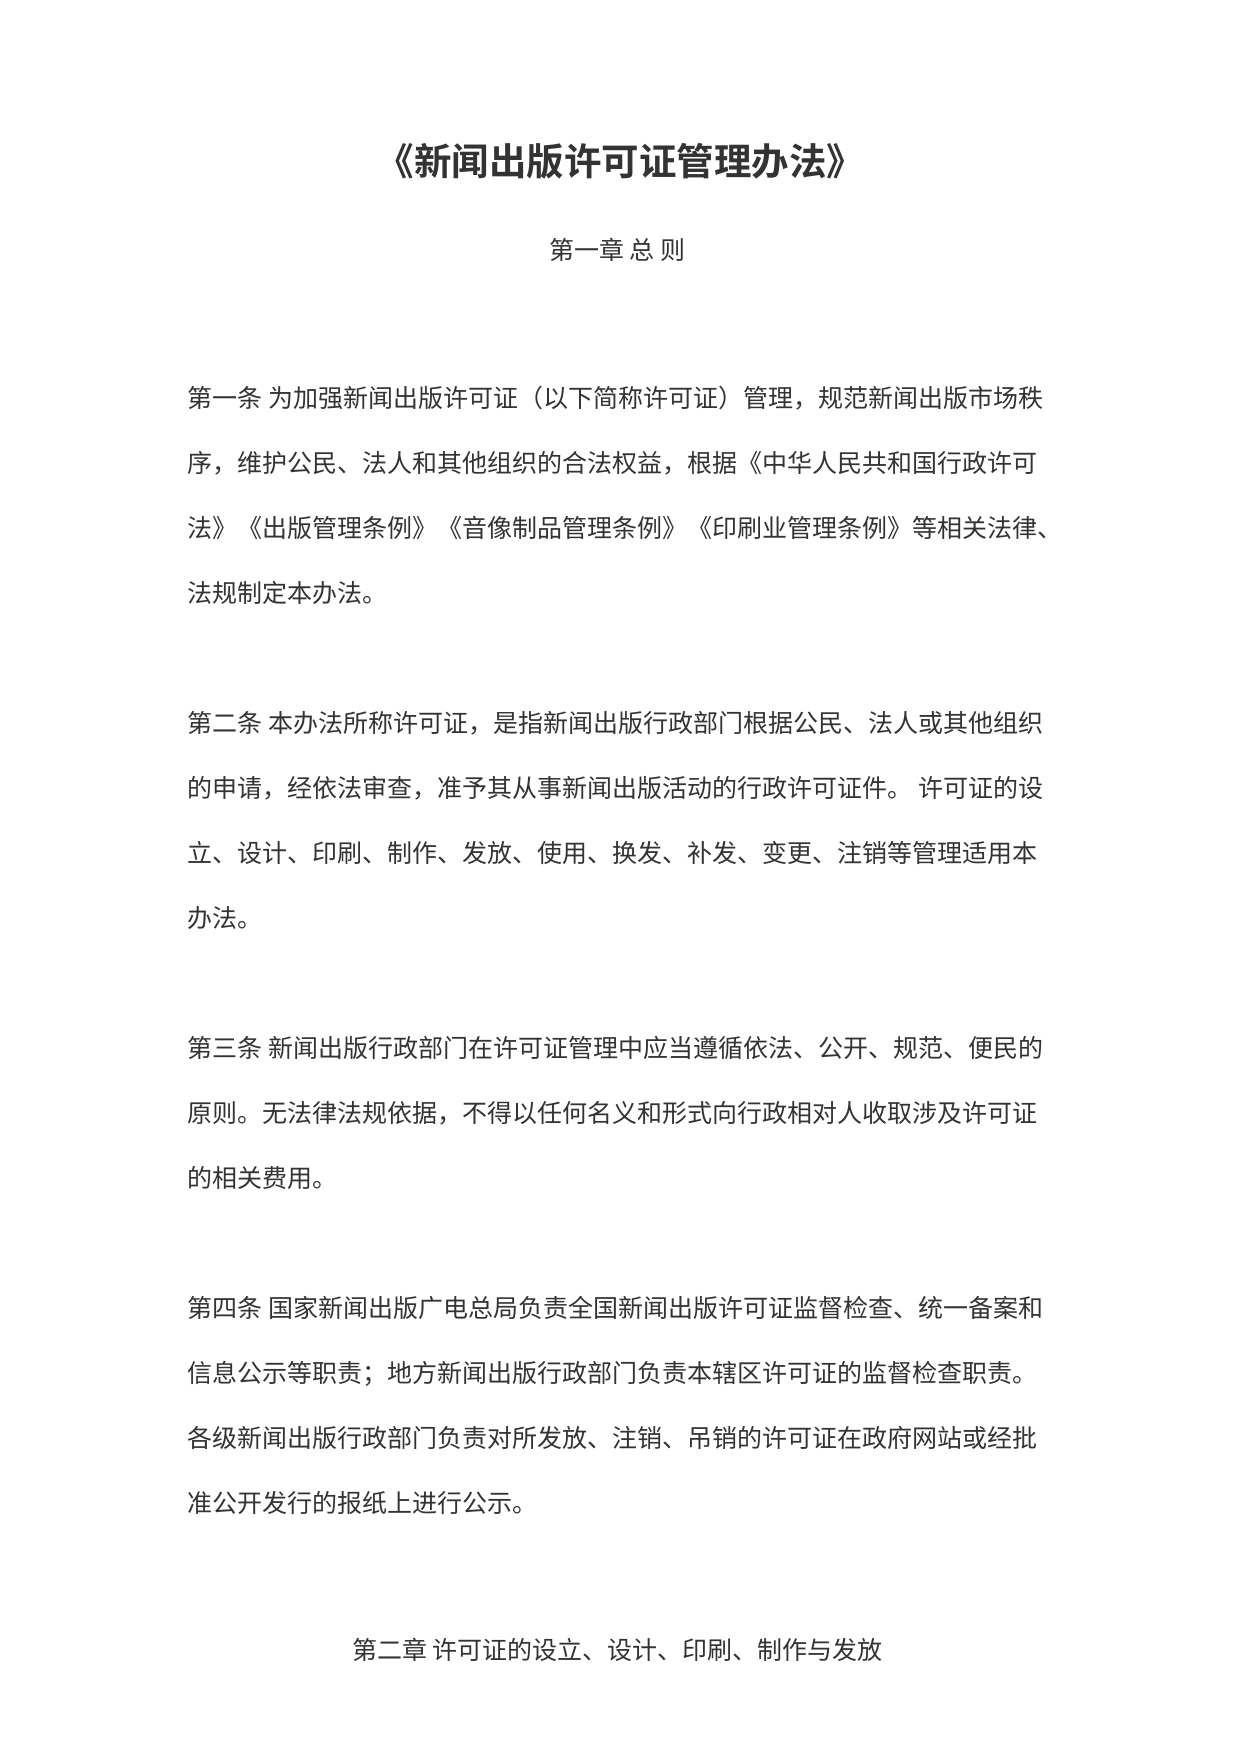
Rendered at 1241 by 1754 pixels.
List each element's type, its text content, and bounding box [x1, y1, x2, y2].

text 第一条 为加强新闻出版许可证（以下简称许可证）管理，规范新闻出版市场秩序，维护公民、法人和其他组织的合法权益，根据《中华人民共和国行政许可法》《出版管理条例》《音像制品管理条例》《印刷业管理条例》等相关法律、法规制定本办法。 第二条 本办法所称许可证，是指新闻出版行政部门根据公民、法人或其他组织的申请，经依法审查，准予其从事新闻出版活动的行政许可证件。 许可证的设立、设计、印刷、制作、发放、使用、换发、补发、变更、注销等管理适用本办法。 第三条 新闻出版行政部门在许可证管理中应当遵循依法、公开、规范、便民的原则。无法律法规依据，不得以任何名义和形式向行政相对人收取涉及许可证的相关费用。 第四条 国家新闻出版广电总局负责全国新闻出版许可证监督检查、统一备案和信息公示等职责；地方新闻出版行政部门负责本辖区许可证的监督检查职责。各级新闻出版行政部门负责对所发放、注销、吊销的许可证在政府网站或经批准公开发行的报纸上进行公示。 [187, 364, 1053, 1534]
subtitle 《新闻出版许可证管理办法》 [187, 126, 1053, 191]
text 第一章 总 则 [187, 216, 1053, 281]
text 第二章 许可证的设立、设计、印刷、制作与发放 [187, 1616, 1053, 1681]
